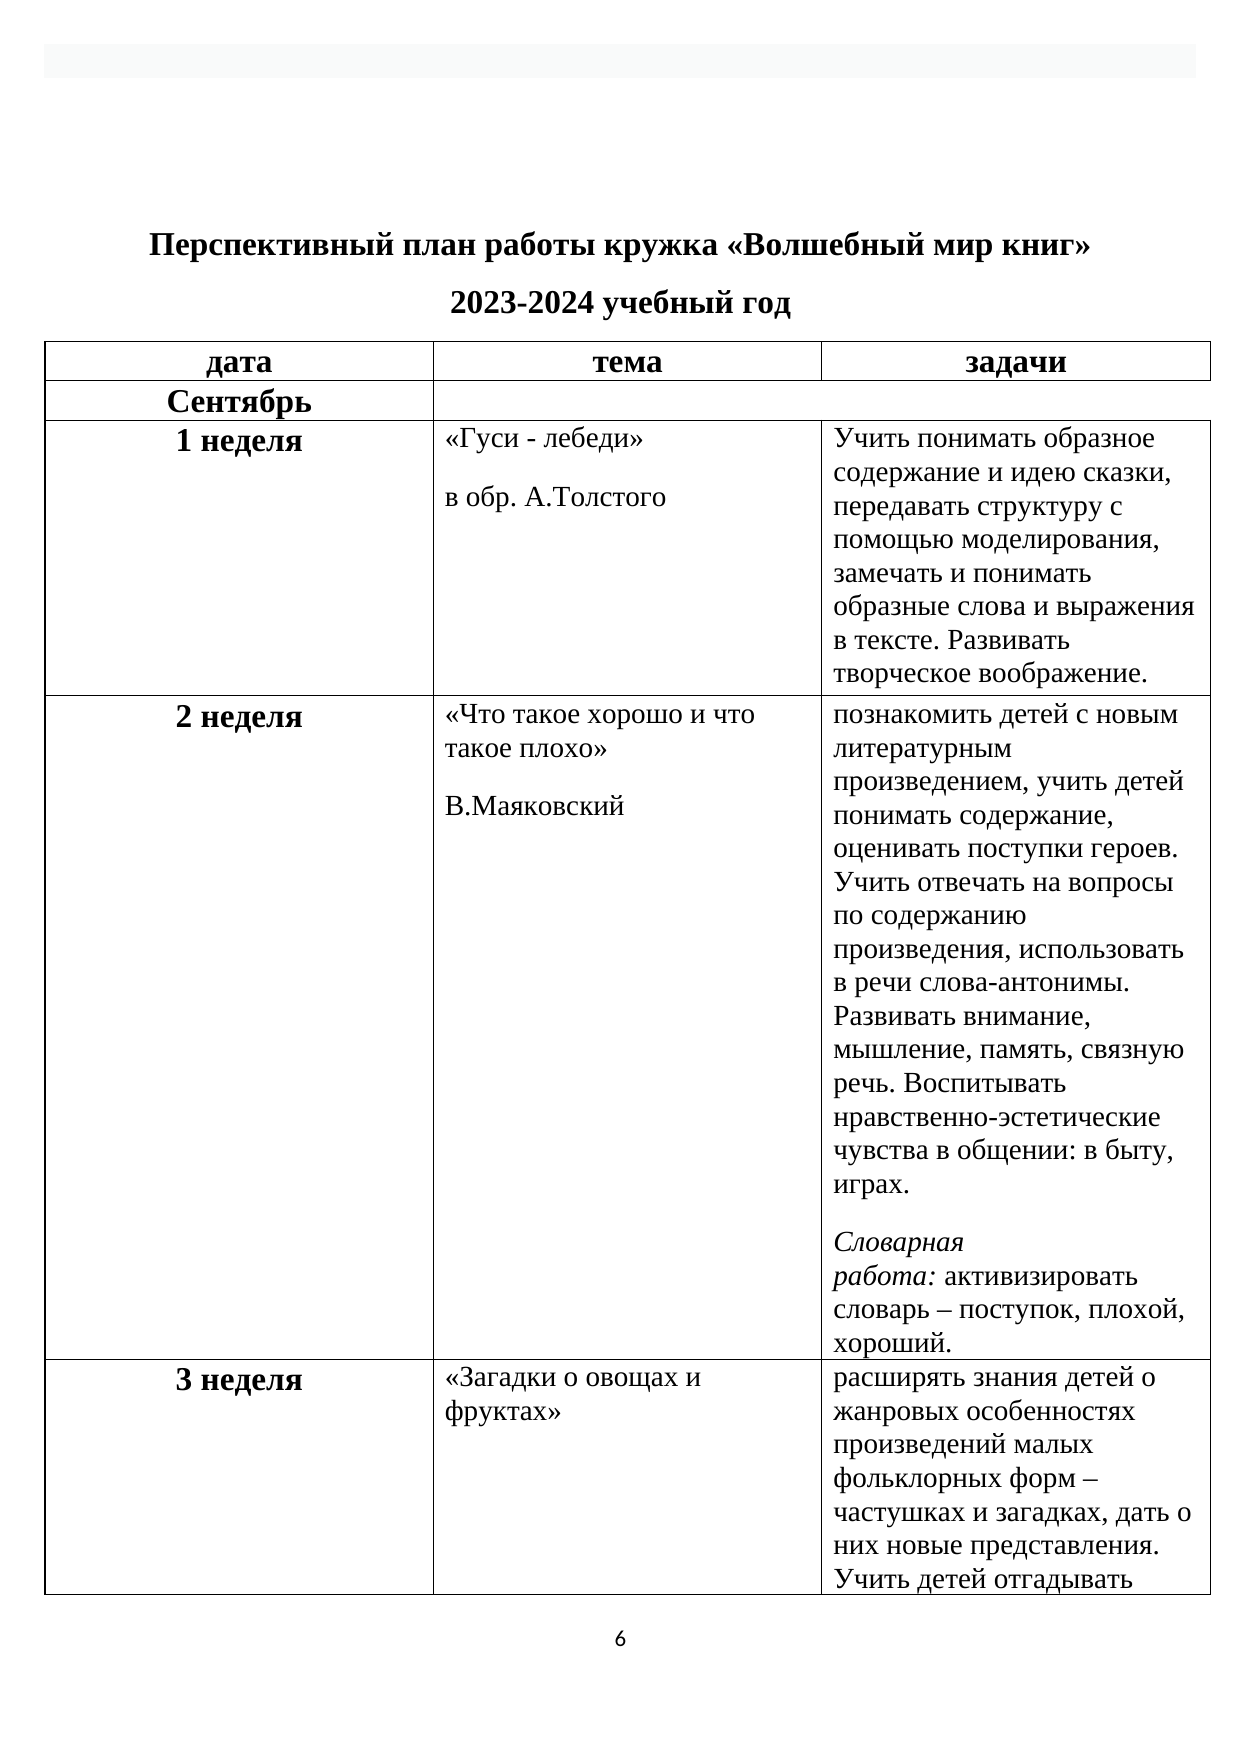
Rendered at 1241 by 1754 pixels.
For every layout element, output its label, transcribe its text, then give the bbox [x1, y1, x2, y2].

table_header задачи [822, 342, 1210, 380]
table_cell 3 неделя [46, 1360, 433, 1594]
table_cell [434, 1360, 821, 1594]
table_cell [822, 1360, 1210, 1594]
table_cell Учить понимать образное содержание и идею сказки, передавать структуру с помощью моделирования, замечать и понимать образные слова и выражения в тексте. Развивать творческое воображение. [822, 421, 1210, 695]
table_cell 2 неделя [46, 696, 433, 1358]
table_header дата [46, 342, 433, 380]
table_header тема [434, 342, 821, 380]
table_cell Сентябрь [46, 381, 433, 419]
table_cell 1 неделя [46, 421, 433, 695]
text Перспективный план работы кружка «Волшебный мир книг» [44, 225, 1196, 263]
table_cell «Гуси - лебеди» в обр. А.Толстого [434, 421, 821, 695]
table_cell познакомить детей с новым литературным произведением, учить детей понимать содержание, оценивать поступки героев. Учить отвечать на вопросы по содержанию произведения, использовать в речи слова-антонимы. Развивать внимание, мышление, память, связную речь. Воспитывать нравственно-эстетические чувства в общении: в быту, играх. Словарная работа: активизировать словарь – поступок, плохой, хороший. [822, 696, 1210, 1358]
table_cell «Что такое хорошо и что такое плохо» В.Маяковский [434, 696, 821, 1358]
text 2023-2024 учебный год [44, 283, 1196, 321]
